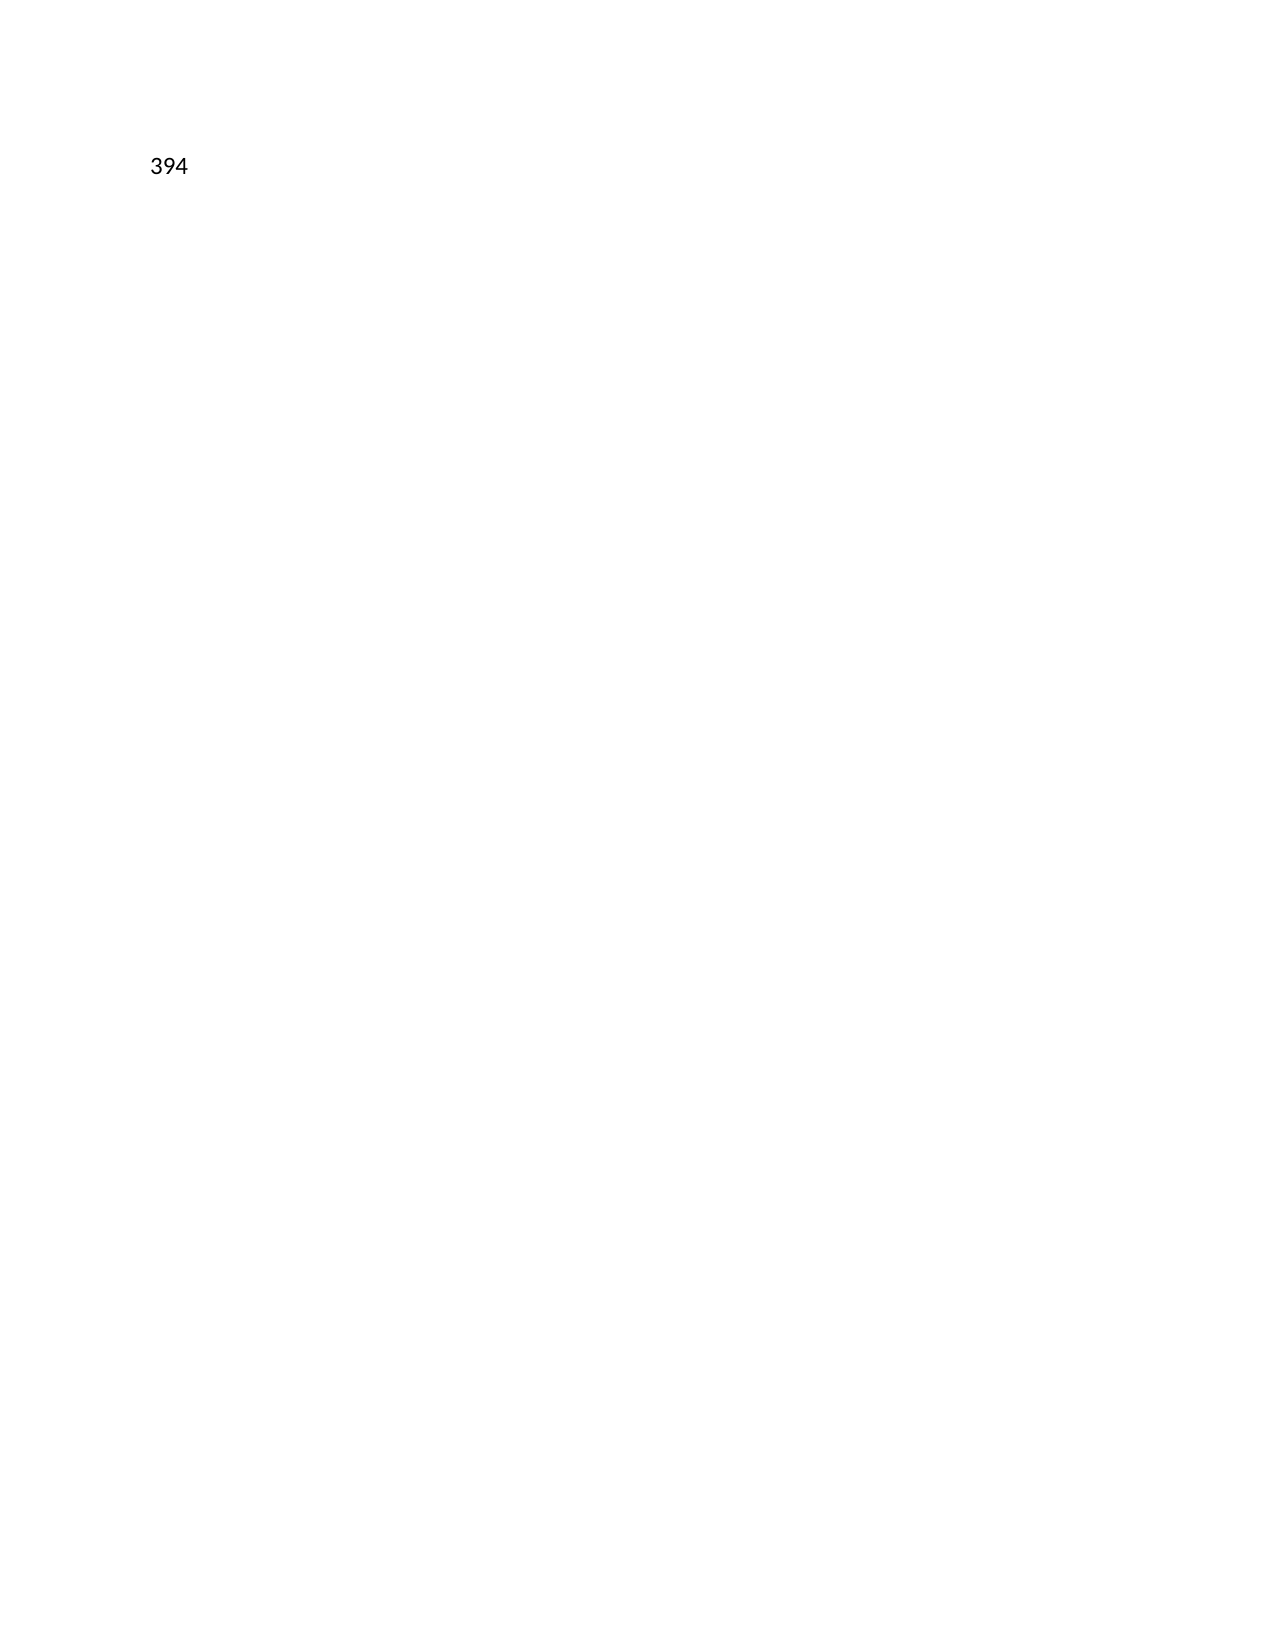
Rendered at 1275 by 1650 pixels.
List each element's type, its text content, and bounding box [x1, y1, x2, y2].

text 394 [150, 150, 1125, 181]
